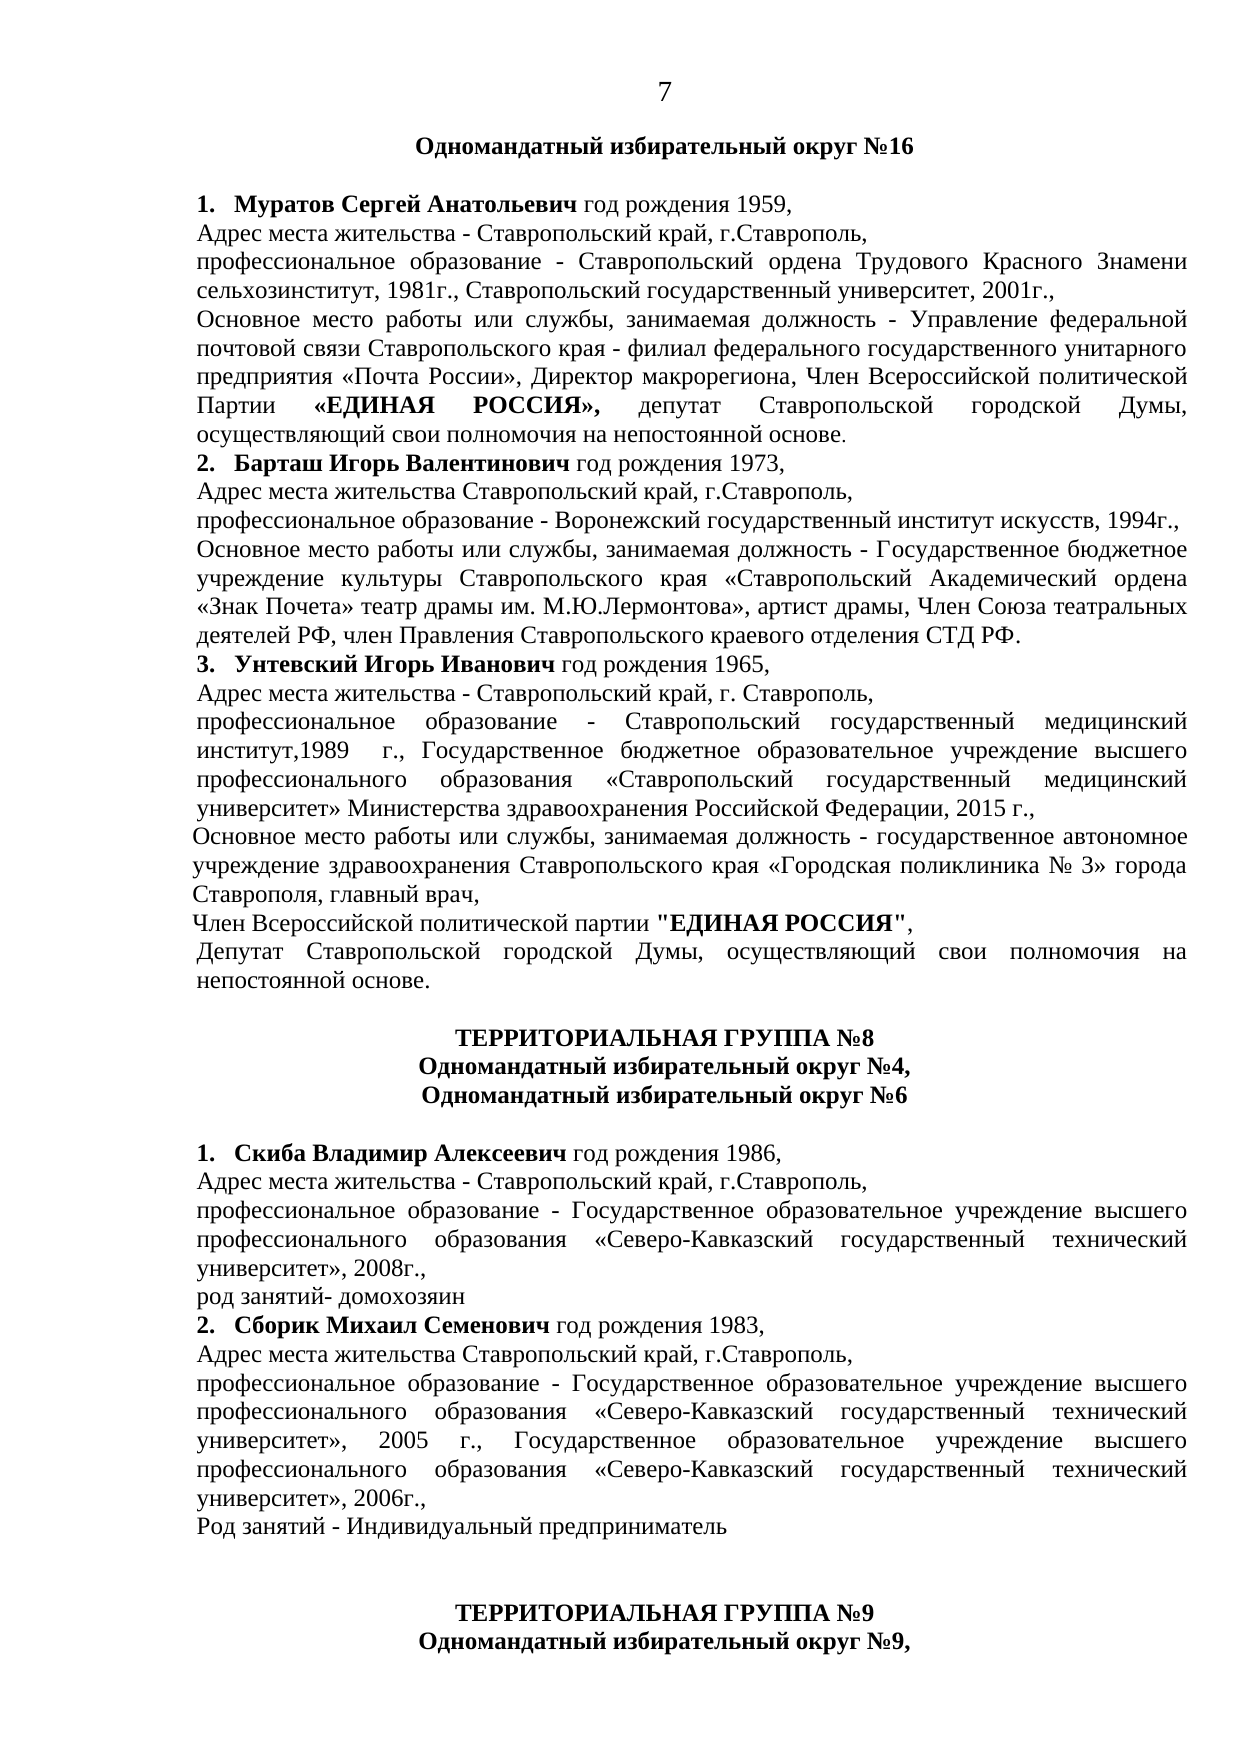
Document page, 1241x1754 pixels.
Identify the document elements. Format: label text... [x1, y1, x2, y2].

text Одномандатный избирательный округ №6 [177, 1080, 1152, 1109]
table_cell Барташ Игорь Валентинович год рождения 1973, Адрес места жительства Ставропольский край, г.Ставрополь, профессиональное образование - Воронежский государственный институт искусств, 1994г., Основное место работы или службы, занимаемая должность - Государственное бюджетное учреждение культуры Ставропольского края «Ставропольский Академический ордена «Знак Почета» театр драмы им. М.Ю.Лермонтова», артист драмы, Член Союза театральных деятелей РФ, член Правления Ставропольского краевого отделения СТД РФ. [148, 448, 1199, 649]
text Одномандатный избирательный округ №4, [177, 1051, 1152, 1080]
table_header Скиба Владимир Алексеевич год рождения 1986, Адрес места жительства - Ставропольский край, г.Ставрополь, профессиональное образование - Государственное образовательное учреждение высшего профессионального образования «Северо-Кавказский государственный технический университет», 2008г., род занятий- домохозяин [148, 1138, 1199, 1310]
table_cell Сборик Михаил Семенович год рождения 1983, Адрес места жительства Ставропольский край, г.Ставрополь, профессиональное образование - Государственное образовательное учреждение высшего профессионального образования «Северо-Кавказский государственный технический университет», ., Государственное образовательное учреждение высшего профессионального образования «Северо-Кавказский государственный технический университет», 2006г., Род занятий - Индивидуальный предприниматель [148, 1310, 1199, 1540]
text ТЕРРИТОРИАЛЬНАЯ ГРУППА №8 [177, 1023, 1152, 1051]
table_header Муратов Сергей Анатольевич год рождения 1959, Адрес места жительства - Ставропольский край, г.Ставрополь, профессиональное образование - Ставропольский ордена Трудового Красного Знамени сельхозинститут, 1981г., Ставропольский государственный университет, 2001г., Основное место работы или службы, занимаемая должность - Управление федеральной почтовой связи Ставропольского края - филиал федерального государственного унитарного предприятия «Почта России», Директор макрорегиона, Член Всероссийской политической Партии «ЕДИНАЯ РОССИЯ», депутат Ставропольской городской Думы, осуществляющий свои полномочия на непостоянной основе. [148, 189, 1199, 448]
table_cell Унтевский Игорь Иванович год рождения 1965, Адрес места жительства - Ставропольский край, г. Ставрополь, профессиональное образование - Ставропольский государственный медицинский институт,1989 г., Государственное бюджетное образовательное учреждение высшего профессионального образования «Ставропольский государственный медицинский университет» Министерства здравоохранения Российской Федерации, ., Основное место работы или службы, занимаемая должность - государственное автономное учреждение здравоохранения Ставропольского края «Городская поликлиника № 3» города Ставрополя, главный врач, Член Всероссийской политической партии "ЕДИНАЯ РОССИЯ", Депутат Ставропольской городской Думы, осуществляющий свои полномочия на непостоянной основе. [148, 649, 1199, 994]
text ТЕРРИТОРИАЛЬНАЯ ГРУППА №9 [177, 1598, 1152, 1626]
text Одномандатный избирательный округ №16 [177, 131, 1152, 160]
text Одномандатный избирательный округ №9, [177, 1626, 1152, 1655]
